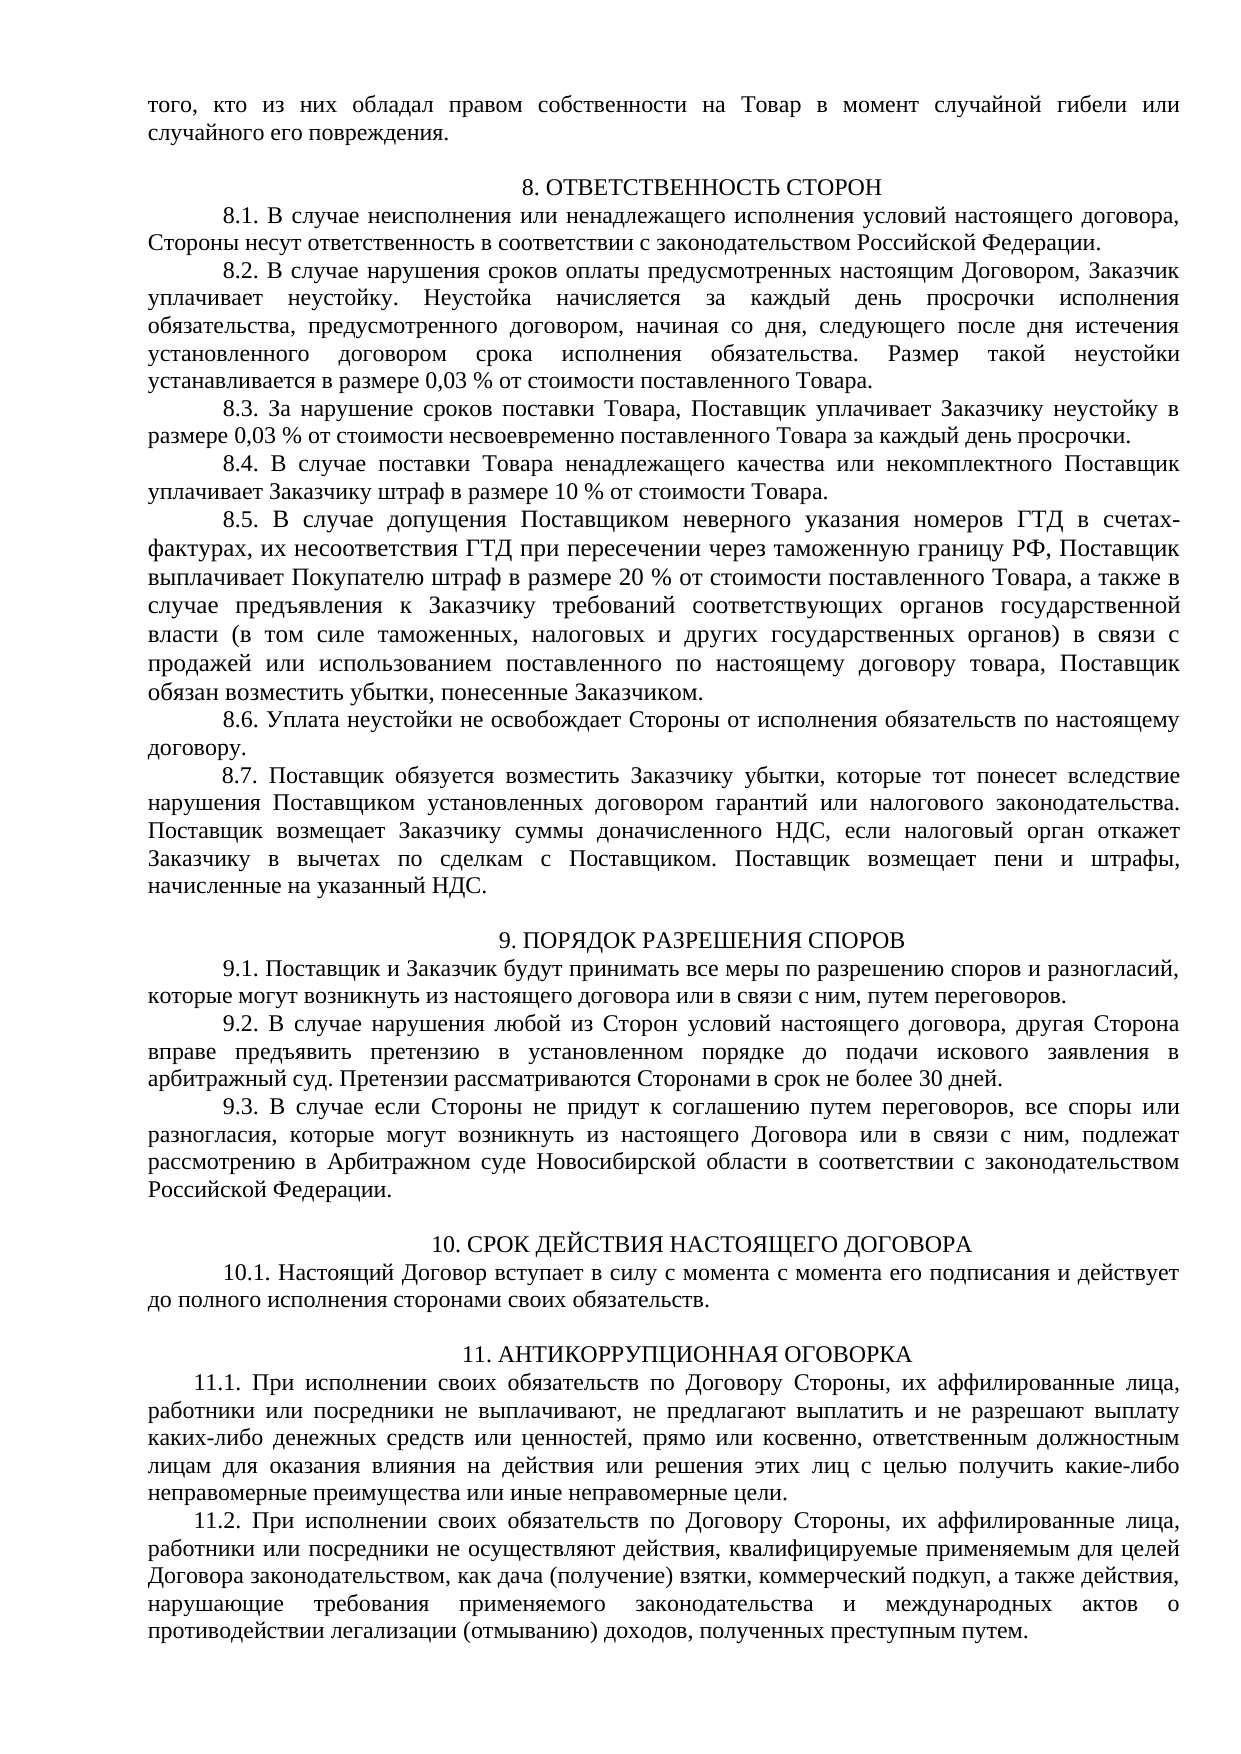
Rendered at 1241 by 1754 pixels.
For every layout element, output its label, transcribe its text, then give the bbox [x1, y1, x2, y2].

text 10.1. Настоящий Договор вступает в силу с момента с момента его подписания и действует до полного исполнения сторонами своих обязательств. [148, 1258, 1181, 1313]
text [148, 90, 1181, 145]
text 10. СРОК ДЕЙСТВИЯ НАСТОЯЩЕГО ДОГОВОРА [148, 1230, 1181, 1258]
text 8.3. За нарушение сроков поставки Товара, Поставщик уплачивает Заказчику неустойку в размере 0,03 % от стоимости несвоевременно поставленного Товара за каждый день просрочки. [148, 394, 1181, 449]
text 9.2. В случае нарушения любой из Сторон условий настоящего договора, другая Сторона вправе предъявить претензию в установленном порядке до подачи искового заявления в арбитражный суд. Претензии рассматриваются Сторонами в срок не более 30 дней. [148, 1009, 1181, 1092]
text 9. ПОРЯДОК РАЗРЕШЕНИЯ СПОРОВ [148, 926, 1181, 954]
text 8.5. В случае допущения Поставщиком неверного указания номеров ГТД в счетах-фактурах, их несоответствия ГТД при пересечении через таможенную границу РФ, Поставщик выплачивает Покупателю штраф в размере 20 % от стоимости поставленного Товара, а также в случае предъявления к Заказчику требований соответствующих органов государственной власти (в том силе таможенных, налоговых и других государственных органов) в связи с продажей или использованием поставленного по настоящему договору товара, Поставщик обязан возместить убытки, понесенные Заказчиком. [148, 504, 1181, 706]
text 8.1. В случае неисполнения или ненадлежащего исполнения условий настоящего договора, Стороны несут ответственность в соответствии с законодательством Российской Федерации. [148, 201, 1181, 256]
text 9.3. В случае если Стороны не придут к соглашению путем переговоров, все споры или разногласия, которые могут возникнуть из настоящего Договора или в связи с ним, подлежат рассмотрению в Арбитражном суде Новосибирской области в соответствии с законодательством Российской Федерации. [148, 1092, 1181, 1202]
text 11.2. При исполнении своих обязательств по Договору Стороны, их аффилированные лица, работники или посредники не осуществляют действия, квалифицируемые применяемым для целей Договора законодательством, как дача (получение) взятки, коммерческий подкуп, а также действия, нарушающие требования применяемого законодательства и международных актов о противодействии легализации (отмыванию) доходов, полученных преступным путем. [148, 1506, 1181, 1644]
text 11.1. При исполнении своих обязательств по Договору Стороны, их аффилированные лица, работники или посредники не выплачивают, не предлагают выплатить и не разрешают выплату каких-либо денежных средств или ценностей, прямо или косвенно, ответственным должностным лицам для оказания влияния на действия или решения этих лиц с целью получить какие-либо неправомерные преимущества или иные неправомерные цели. [148, 1368, 1181, 1506]
text 8.7. Поставщик обязуется возместить Заказчику убытки, которые тот понесет вследствие нарушения Поставщиком установленных договором гарантий или налогового законодательства. Поставщик возмещает Заказчику суммы доначисленного НДС, если налоговый орган откажет Заказчику в вычетах по сделкам с Поставщиком. Поставщик возмещает пени и штрафы, начисленные на указанный НДС. [148, 761, 1181, 899]
text 11. АНТИКОРРУПЦИОННАЯ ОГОВОРКА [148, 1340, 1181, 1368]
text 8.6. Уплата неустойки не освобождает Стороны от исполнения обязательств по настоящему договору. [148, 706, 1181, 761]
text 8.4. В случае поставки Товара ненадлежащего качества или некомплектного Поставщик уплачивает Заказчику штраф в размере 10 % от стоимости Товара. [148, 449, 1181, 504]
text 9.1. Поставщик и Заказчик будут принимать все меры по разрешению споров и разногласий, которые могут возникнуть из настоящего договора или в связи с ним, путем переговоров. [148, 954, 1181, 1009]
text 8.2. В случае нарушения сроков оплаты предусмотренных настоящим Договором, Заказчик уплачивает неустойку. Неустойка начисляется за каждый день просрочки исполнения обязательства, предусмотренного договором, начиная со дня, следующего после дня истечения установленного договором срока исполнения обязательства. Размер такой неустойки устанавливается в размере 0,03 % от стоимости поставленного Товара. [148, 256, 1181, 394]
text 8. ОТВЕТСТВЕННОСТЬ СТОРОН [148, 173, 1181, 201]
